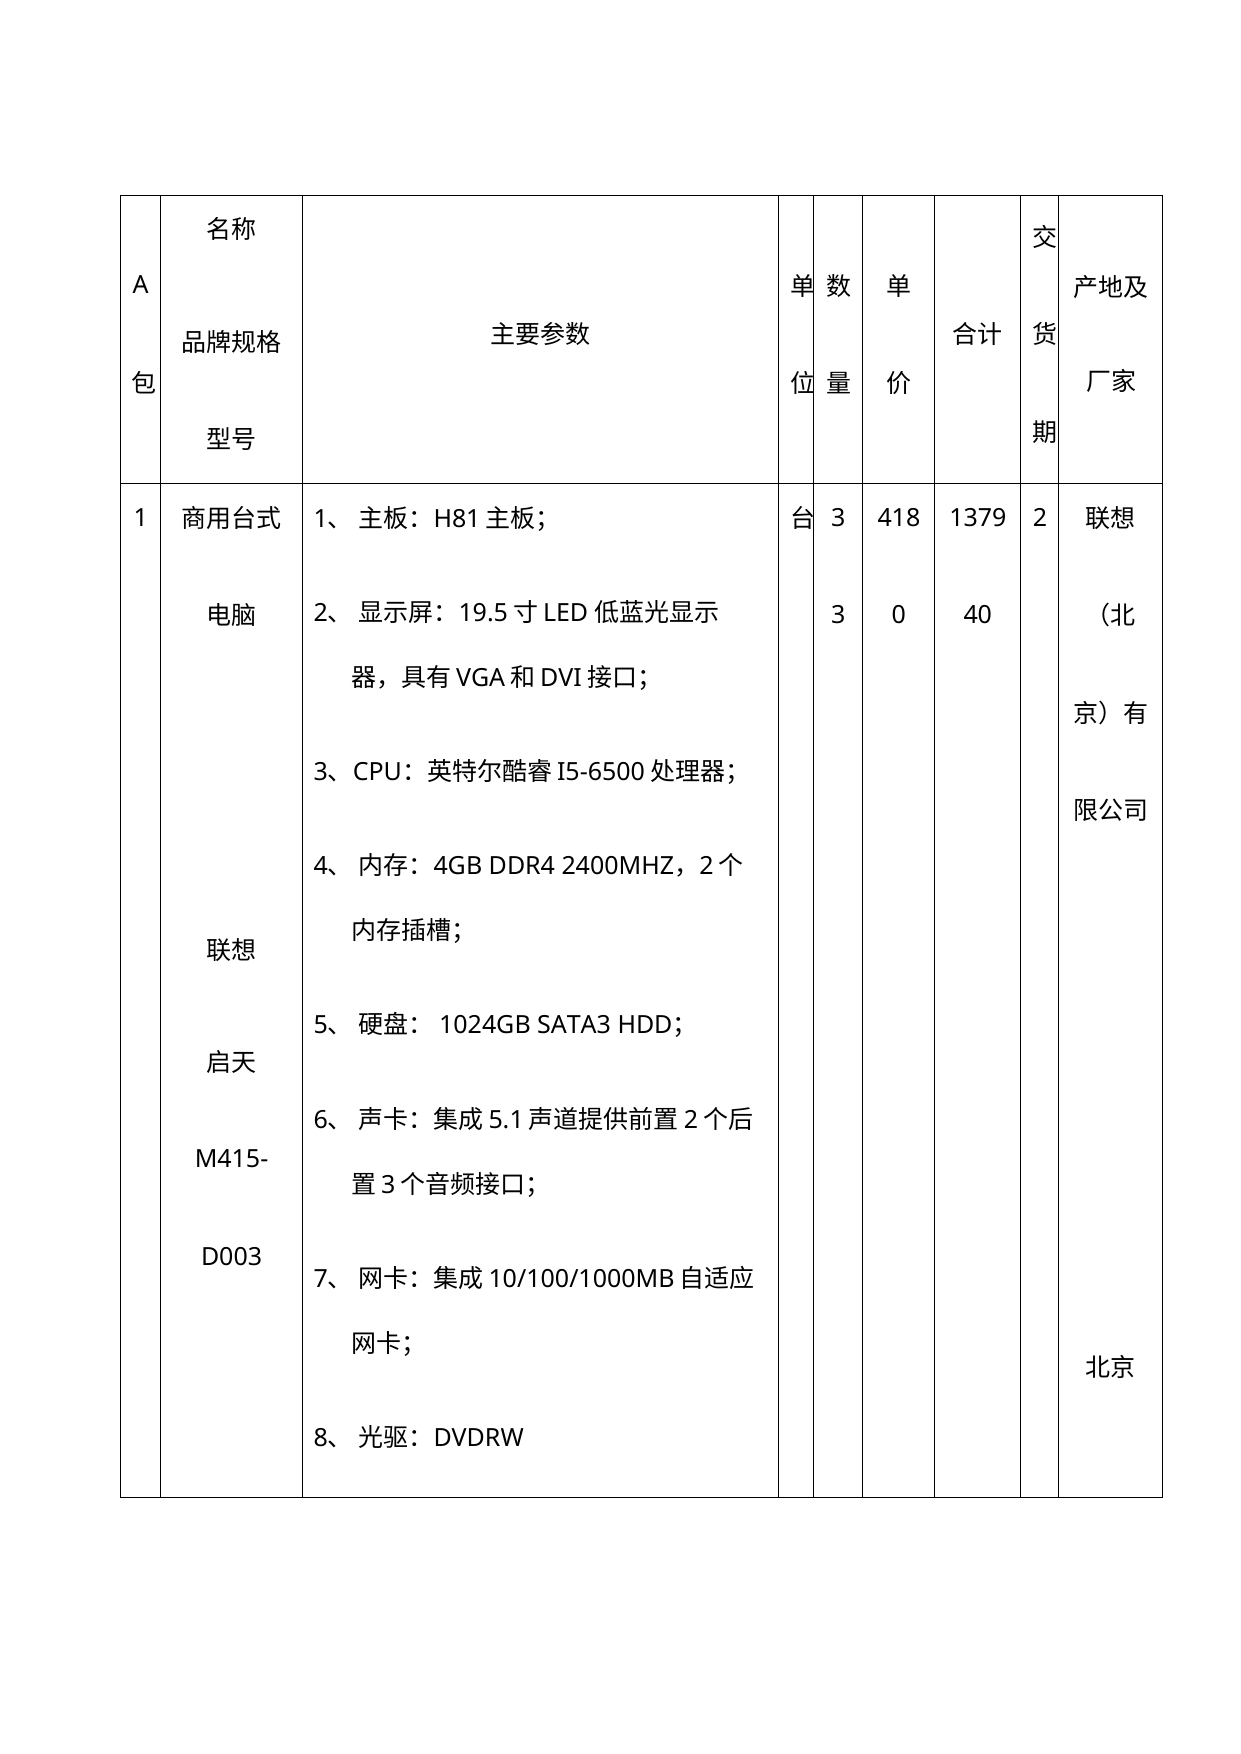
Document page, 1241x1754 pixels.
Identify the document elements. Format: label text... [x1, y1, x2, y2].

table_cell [303, 484, 778, 1497]
table_cell 33 [814, 484, 862, 1497]
table_cell 台 [779, 484, 813, 1497]
table_header 单位 [779, 196, 813, 483]
table_header 合计 [935, 196, 1020, 483]
table_cell 2 [1021, 484, 1058, 1497]
table_header 产地及 厂家 [1059, 196, 1162, 483]
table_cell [161, 484, 302, 1497]
table_header A包 [121, 196, 160, 483]
table_cell 联想（北京）有限公司 北京 [1059, 484, 1162, 1497]
table_cell 137940 [935, 484, 1020, 1497]
table_cell 1 [121, 484, 160, 1497]
table_header 数量 [814, 196, 862, 483]
table_header 交货期 [1021, 196, 1058, 483]
table_cell 4180 [863, 484, 934, 1497]
table_header 主要参数 [303, 196, 778, 483]
table_header 名称 品牌规格型号 [161, 196, 302, 483]
table_header 单价 [863, 196, 934, 483]
